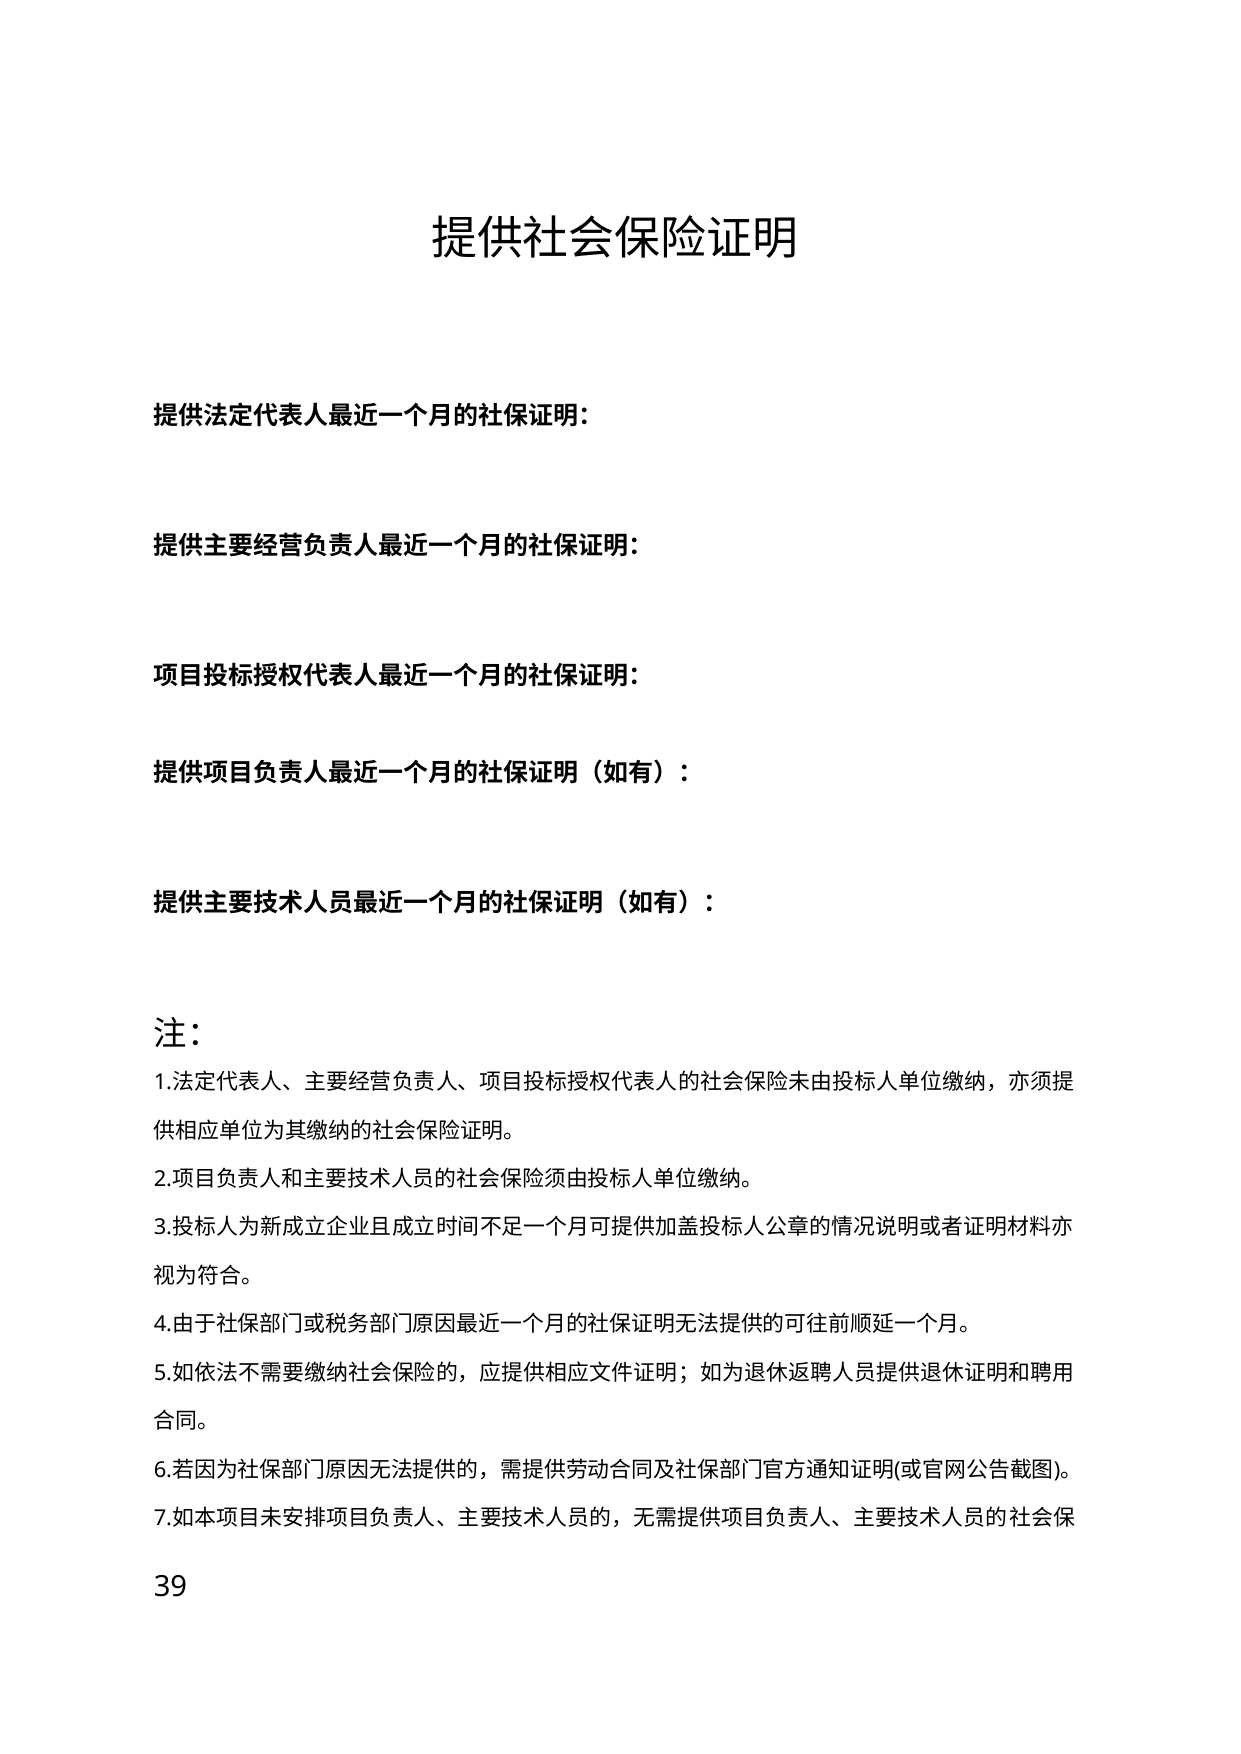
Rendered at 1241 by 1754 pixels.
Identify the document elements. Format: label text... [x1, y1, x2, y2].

text 5.如依法不需要缴纳社会保险的，应提供相应文件证明；如为退休返聘人员提供退休证明和聘用合同。 [153, 1354, 1075, 1436]
text 6.若因为社保部门原因无法提供的，需提供劳动合同及社保部门官方通知证明(或官网公告截图)。 [153, 1451, 1075, 1484]
text 提供主要经营负责人最近一个月的社保证明： [153, 511, 1075, 576]
text 提供项目负责人最近一个月的社保证明（如有）： [153, 738, 1075, 803]
text 项目投标授权代表人最近一个月的社保证明： [153, 641, 1075, 706]
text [153, 1500, 1075, 1532]
text 4.由于社保部门或税务部门原因最近一个月的社保证明无法提供的可往前顺延一个月。 [153, 1306, 1075, 1338]
text 2.项目负责人和主要技术人员的社会保险须由投标人单位缴纳。 [153, 1161, 1075, 1193]
text 提供法定代表人最近一个月的社保证明： [153, 381, 1075, 446]
text 提供主要技术人员最近一个月的社保证明（如有）： [153, 868, 1075, 933]
text 3.投标人为新成立企业且成立时间不足一个月可提供加盖投标人公章的情况说明或者证明材料亦视为符合。 [153, 1209, 1075, 1290]
text 1.法定代表人、主要经营负责人、项目投标授权代表人的社会保险未由投标人单位缴纳，亦须提供相应单位为其缴纳的社会保险证明。 [153, 1063, 1075, 1145]
subtitle 提供社会保险证明 [153, 186, 1075, 283]
text 注： [153, 998, 1075, 1063]
